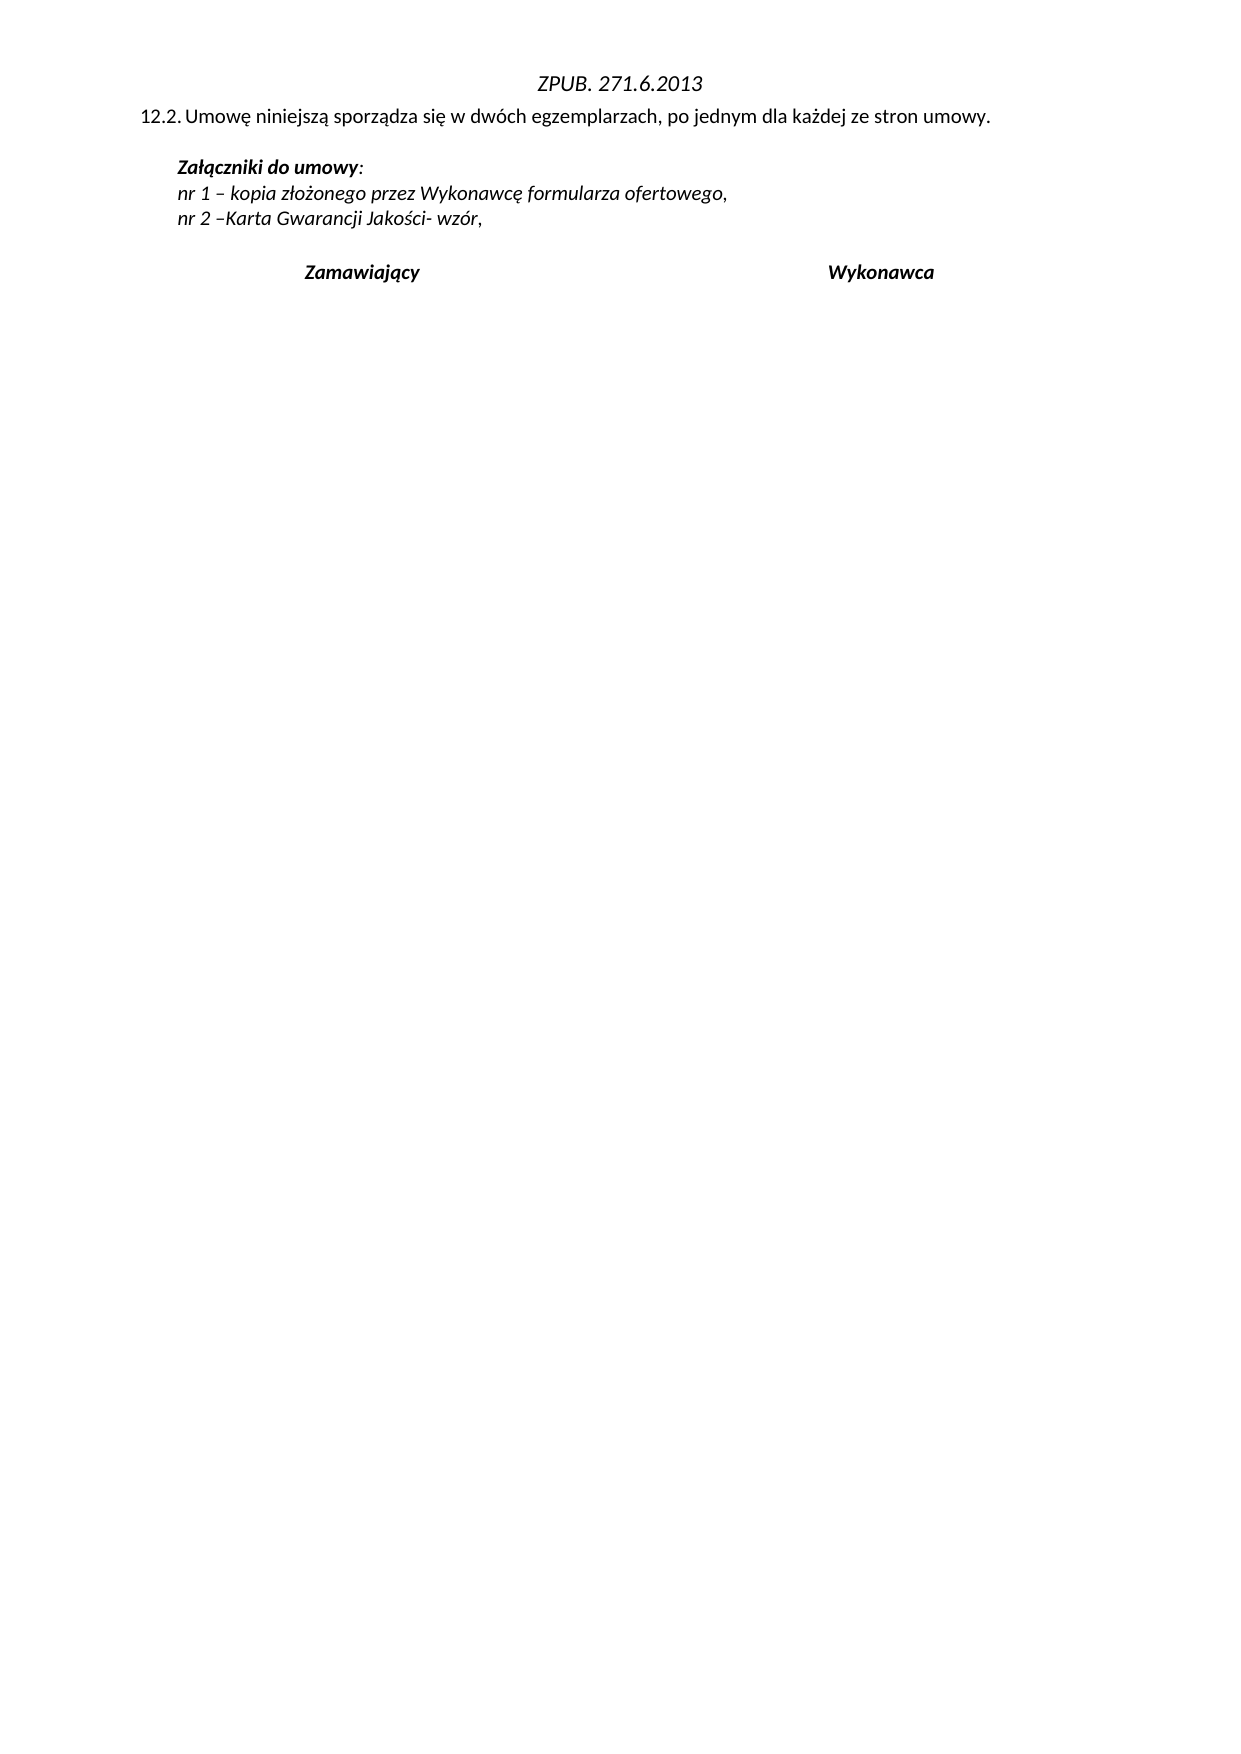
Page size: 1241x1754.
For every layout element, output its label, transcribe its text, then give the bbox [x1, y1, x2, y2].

list Umowę niniejszą sporządza się w dwóch egzemplarzach, po jednym dla każdej ze stron umowy. [140, 104, 1092, 129]
text nr 2 –Karta Gwarancji Jakości- wzór, [177, 205, 1092, 231]
text Załączniki do umowy: [177, 154, 1092, 180]
text Zamawiający Wykonawca [148, 259, 1092, 285]
text nr 1 – kopia złożonego przez Wykonawcę formularza ofertowego, [177, 180, 1092, 205]
